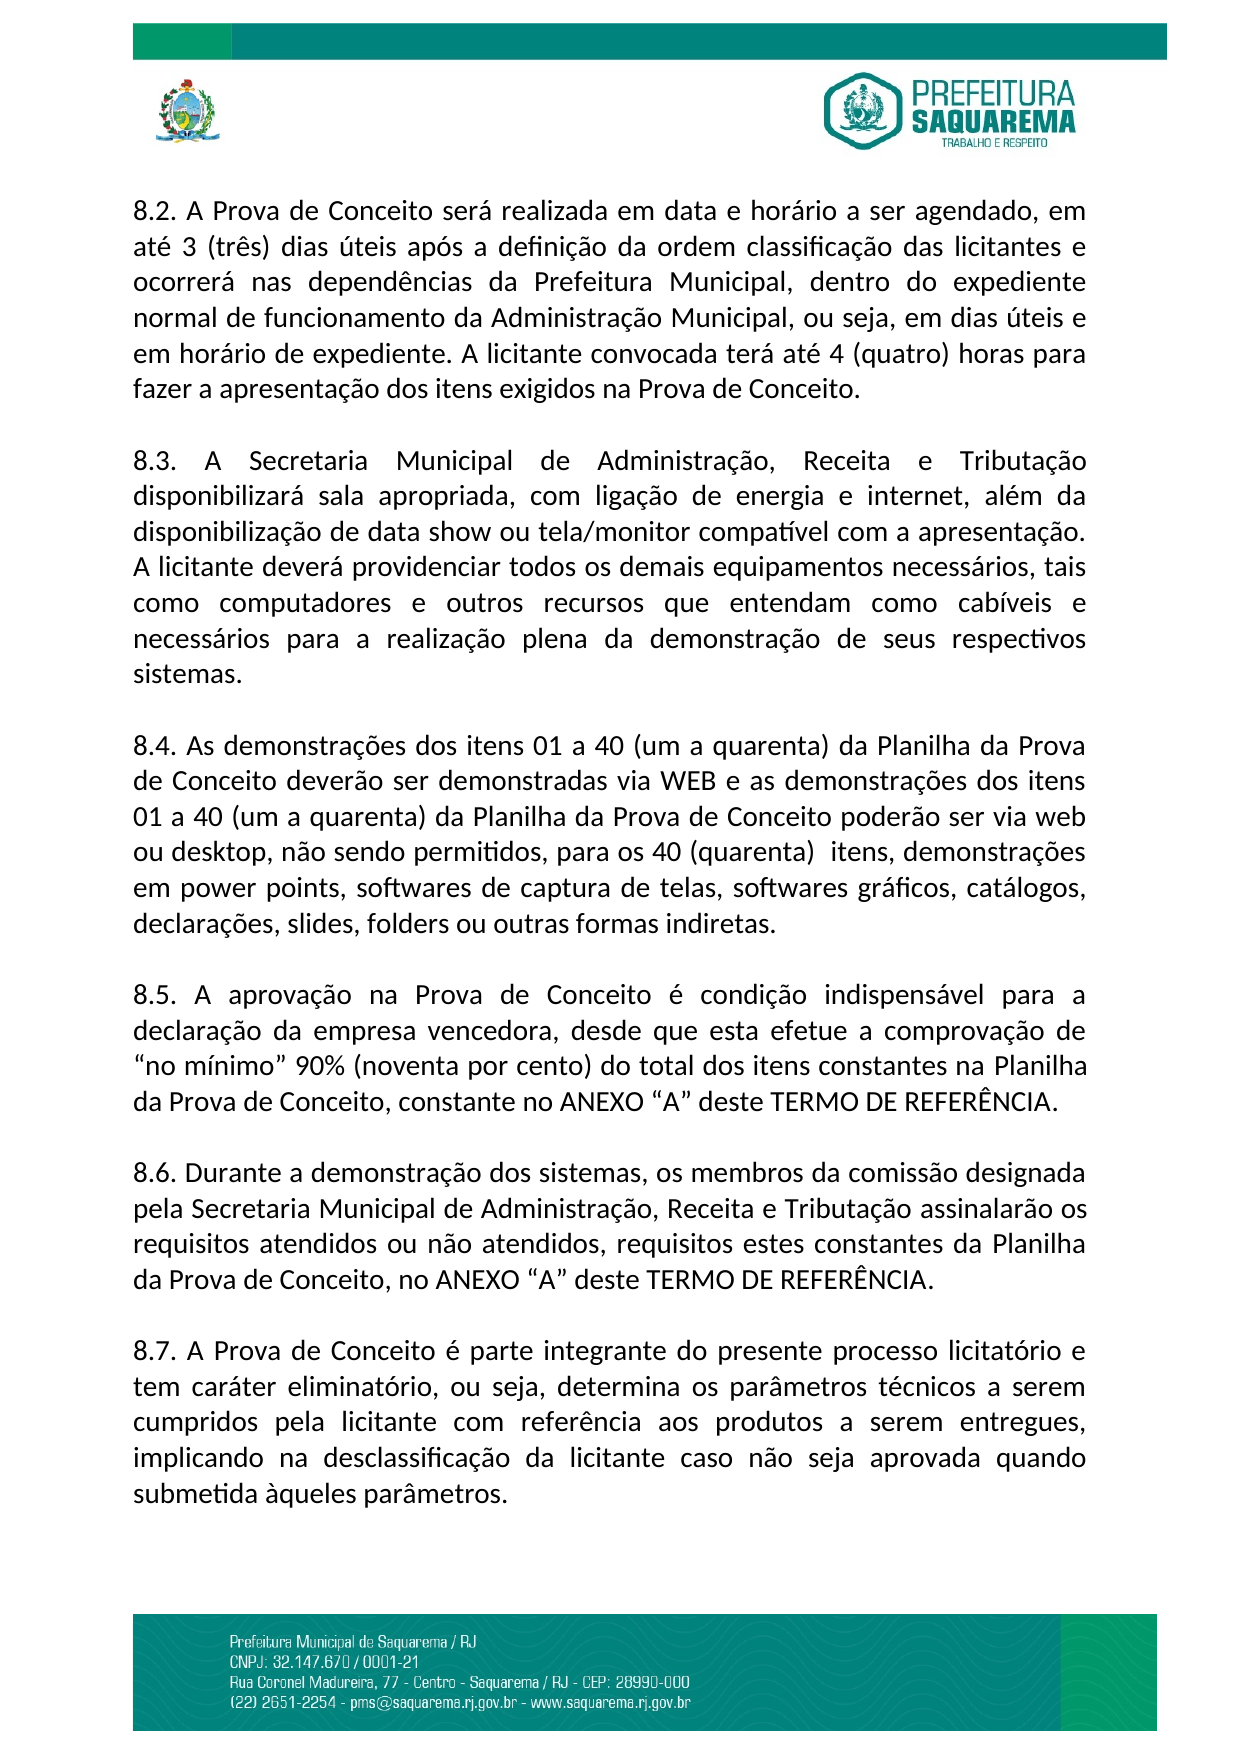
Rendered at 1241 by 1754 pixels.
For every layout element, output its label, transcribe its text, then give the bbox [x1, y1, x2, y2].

text 8.2. A Prova de Conceito será realizada em data e horário a ser agendado, em até 3 (três) dias úteis após a definição da ordem classificação das licitantes e ocorrerá nas dependências da Prefeitura Municipal, dentro do expediente normal de funcionamento da Administração Municipal, ou seja, em dias úteis e em horário de expediente. A licitante convocada terá até 4 (quatro) horas para fazer a apresentação dos itens exigidos na Prova de Conceito. [133, 192, 1088, 406]
text 8.4. As demonstrações dos itens 01 a 40 (um a quarenta) da Planilha da Prova de Conceito deverão ser demonstradas via WEB e as demonstrações dos itens 01 a 40 (um a quarenta) da Planilha da Prova de Conceito poderão ser via web ou desktop, não sendo permitidos, para os 40 (quarenta) itens, demonstrações em power points, softwares de captura de telas, softwares gráficos, catálogos, declarações, slides, folders ou outras formas indiretas. [133, 727, 1088, 940]
text 8.3. A Secretaria Municipal de Administração, Receita e Tributação disponibilizará sala apropriada, com ligação de energia e internet, além da disponibilização de data show ou tela/monitor compatível com a apresentação. A licitante deverá providenciar todos os demais equipamentos necessários, tais como computadores e outros recursos que entendam como cabíveis e necessários para a realização plena da demonstração de seus respectivos sistemas. [133, 442, 1088, 691]
text 8.7. A Prova de Conceito é parte integrante do presente processo licitatório e tem caráter eliminatório, ou seja, determina os parâmetros técnicos a serem cumpridos pela licitante com referência aos produtos a serem entregues, implicando na desclassificação da licitante caso não seja aprovada quando submetida àqueles parâmetros. [133, 1332, 1088, 1510]
picture [132, 1614, 1157, 1731]
text 8.5. A aprovação na Prova de Conceito é condição indispensável para a declaração da empresa vencedora, desde que esta efetue a comprovação de “no mínimo” 90% (noventa por cento) do total dos itens constantes na Planilha da Prova de Conceito, constante no ANEXO “A” deste TERMO DE REFERÊNCIA. [133, 976, 1088, 1118]
text 8.6. Durante a demonstração dos sistemas, os membros da comissão designada pela Secretaria Municipal de Administração, Receita e Tributação assinalarão os requisitos atendidos ou não atendidos, requisitos estes constantes da Planilha da Prova de Conceito, no ANEXO “A” deste TERMO DE REFERÊNCIA. [133, 1154, 1088, 1297]
picture [132, 23, 1167, 165]
